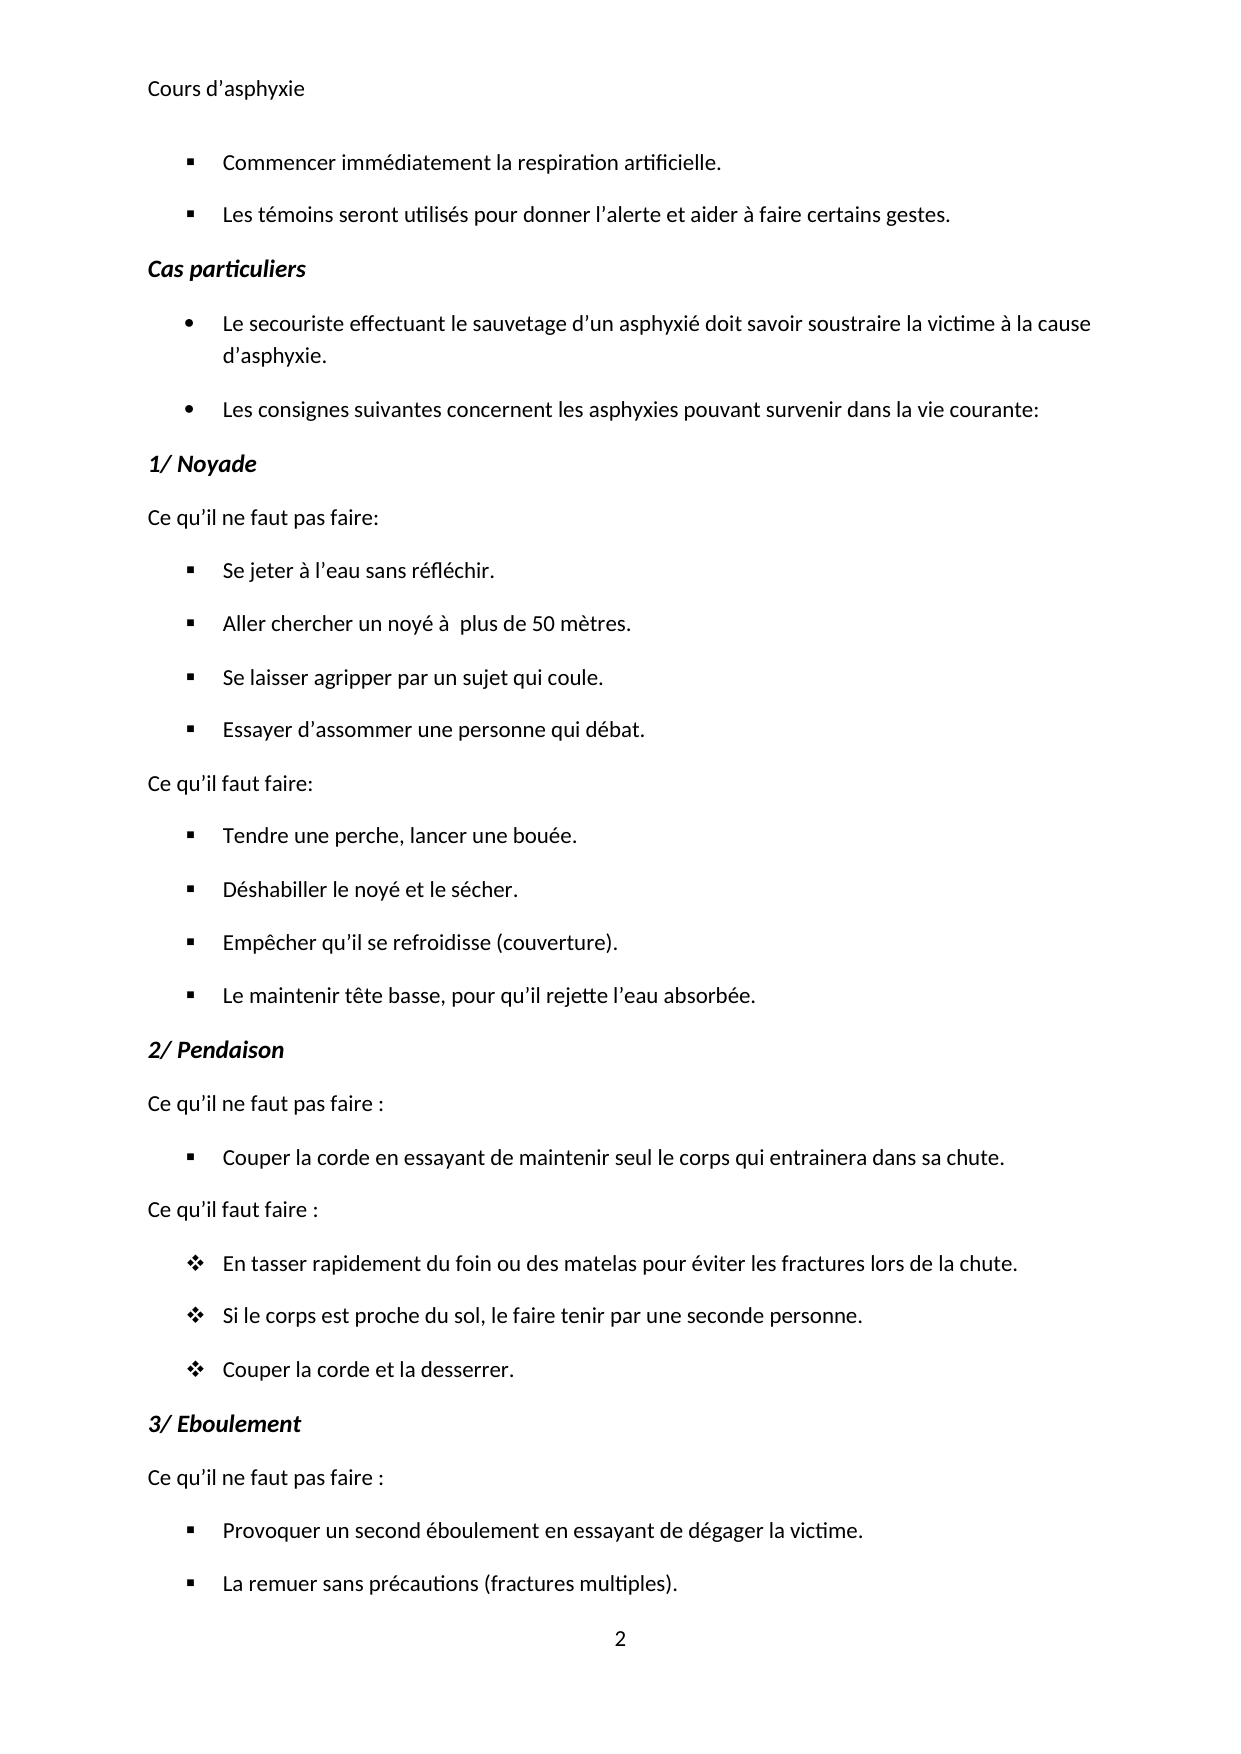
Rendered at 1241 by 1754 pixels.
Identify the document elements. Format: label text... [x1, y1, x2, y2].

text 3/ Eboulement [148, 1408, 1093, 1438]
list Provoquer un second éboulement en essayant de dégager la victime. [185, 1517, 1093, 1544]
list Les consignes suivantes concernent les asphyxies pouvant survenir dans la vie courante: [185, 395, 1093, 423]
text Cas particuliers [148, 254, 1093, 284]
text 1/ Noyade [148, 448, 1093, 478]
text 2/ Pendaison [148, 1034, 1093, 1064]
list Le maintenir tête basse, pour qu’il rejette l’eau absorbée. [185, 981, 1093, 1009]
list Se laisser agripper par un sujet qui coule. [185, 663, 1093, 691]
text Ce qu’il faut faire: [148, 769, 1093, 797]
list Commencer immédiatement la respiration artificielle. [185, 148, 1093, 176]
list Si le corps est proche du sol, le faire tenir par une seconde personne. [185, 1302, 1093, 1330]
list Déshabiller le noyé et le sécher. [185, 875, 1093, 903]
list En tasser rapidement du foin ou des matelas pour éviter les fractures lors de la chute. [185, 1249, 1093, 1277]
list Couper la corde et la desserrer. [185, 1355, 1093, 1383]
list Le secouriste effectuant le sauvetage d’un asphyxié doit savoir soustraire la victime à la cause d’asphyxie. [185, 309, 1093, 370]
list Les témoins seront utilisés pour donner l’alerte et aider à faire certains gestes. [185, 201, 1093, 229]
text Ce qu’il ne faut pas faire: [148, 503, 1093, 532]
list Aller chercher un noyé à plus de 50 mètres. [185, 609, 1093, 638]
list Se jeter à l’eau sans réfléchir. [185, 557, 1093, 584]
list Tendre une perche, lancer une bouée. [185, 822, 1093, 850]
list La remuer sans précautions (fractures multiples). [185, 1569, 1093, 1598]
text Ce qu’il faut faire : [148, 1196, 1093, 1224]
text Ce qu’il ne faut pas faire : [148, 1089, 1093, 1118]
list Empêcher qu’il se refroidisse (couverture). [185, 928, 1093, 956]
text Ce qu’il ne faut pas faire : [148, 1463, 1093, 1492]
list Couper la corde en essayant de maintenir seul le corps qui entrainera dans sa chute. [185, 1143, 1093, 1171]
list Essayer d’assommer une personne qui débat. [185, 716, 1093, 744]
